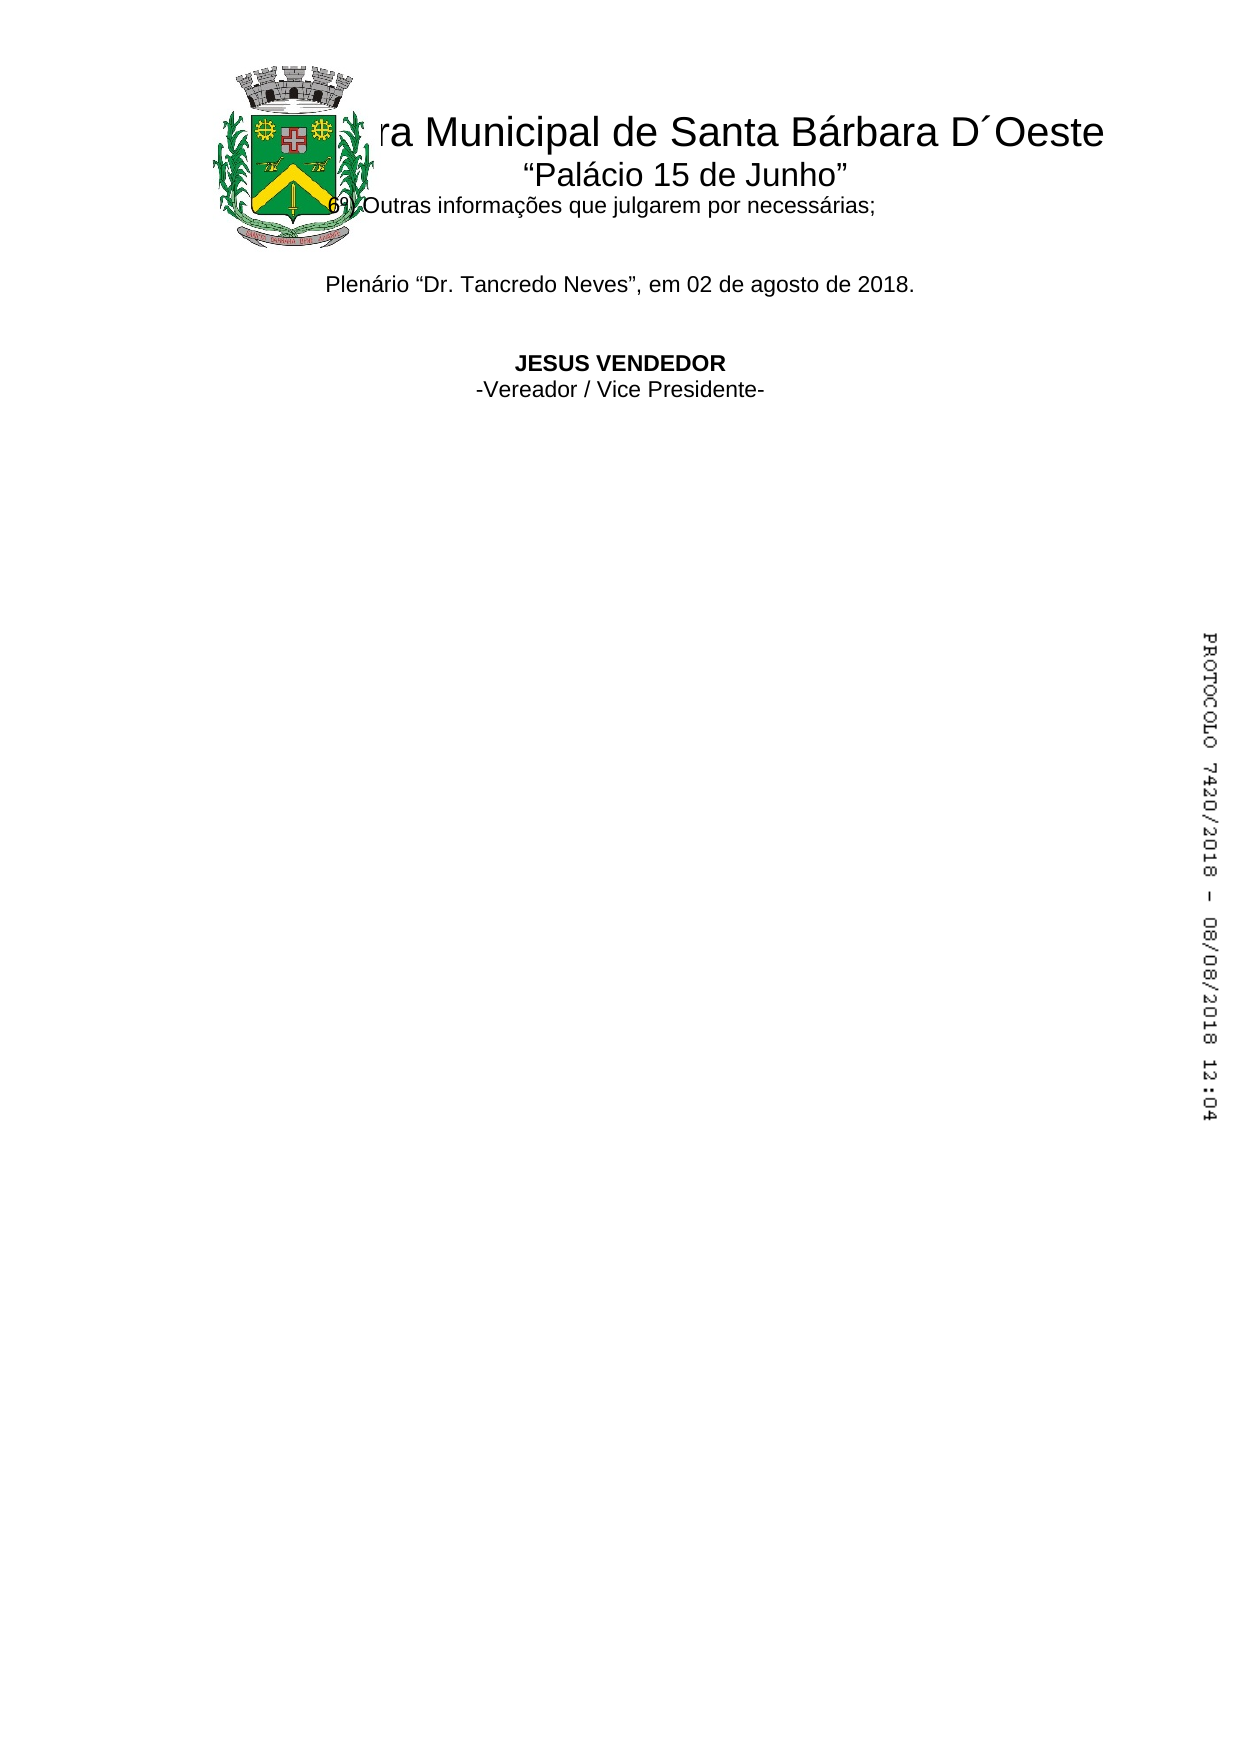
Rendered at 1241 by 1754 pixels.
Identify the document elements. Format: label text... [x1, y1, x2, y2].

text 6º) Outras informações que julgarem por necessárias; [177, 192, 1063, 218]
text Plenário “Dr. Tancredo Neves”, em 02 de agosto de 2018. [177, 271, 1063, 297]
text -Vereador / Vice Presidente- [177, 376, 1063, 403]
picture [212, 218, 381, 255]
picture [212, 66, 381, 192]
picture [1177, 629, 1241, 1125]
text JESUS VENDEDOR [177, 350, 1063, 376]
